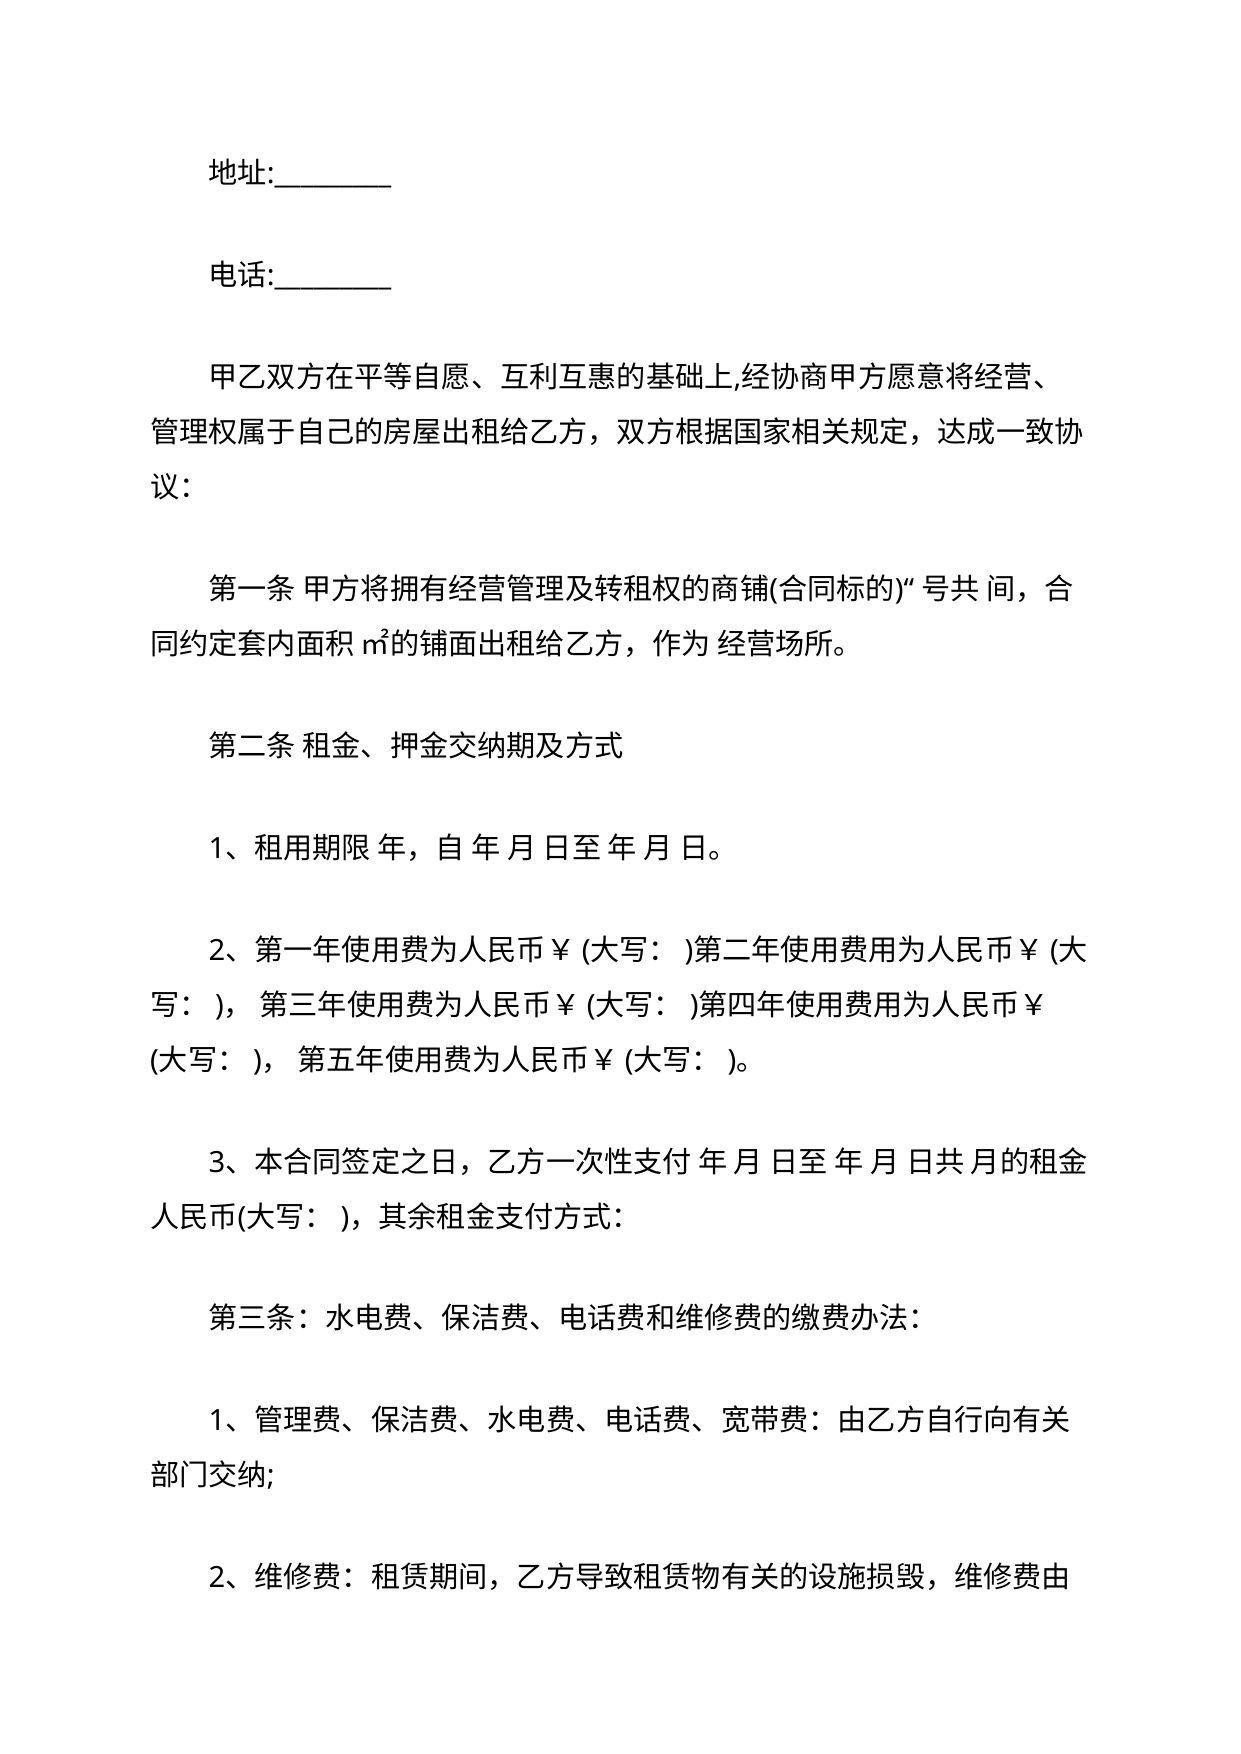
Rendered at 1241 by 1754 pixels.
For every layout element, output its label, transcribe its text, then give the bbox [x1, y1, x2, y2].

text 1、管理费、保洁费、水电费、电话费、宽带费：由乙方自行向有关部门交纳; [150, 1397, 1090, 1494]
text 第一条 甲方将拥有经营管理及转租权的商铺(合同标的)“ 号共 间，合同约定套内面积 ㎡的铺面出租给乙方，作为 经营场所。 [150, 566, 1090, 663]
text 第三条：水电费、保洁费、电话费和维修费的缴费办法： [150, 1295, 1090, 1337]
text 1、租用期限 年，自 年 月 日至 年 月 日。 [150, 824, 1090, 867]
text 3、本合同签定之日，乙方一次性支付 年 月 日至 年 月 日共 月的租金人民币(大写： )，其余租金支付方式： [150, 1138, 1090, 1236]
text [150, 1554, 1090, 1596]
text 地址:_________ [150, 150, 1090, 192]
text 电话:_________ [150, 252, 1090, 294]
text 甲乙双方在平等自愿、互利互惠的基础上,经协商甲方愿意将经营、管理权属于自己的房屋出租给乙方，双方根据国家相关规定，达成一致协议： [150, 354, 1090, 506]
text 2、第一年使用费为人民币￥ (大写： )第二年使用费用为人民币￥ (大写： )， 第三年使用费为人民币￥ (大写： )第四年使用费用为人民币￥ (大写： )， 第五年使用费为人民币￥ (大写： )。 [150, 926, 1090, 1078]
text 第二条 租金、押金交纳期及方式 [150, 722, 1090, 765]
